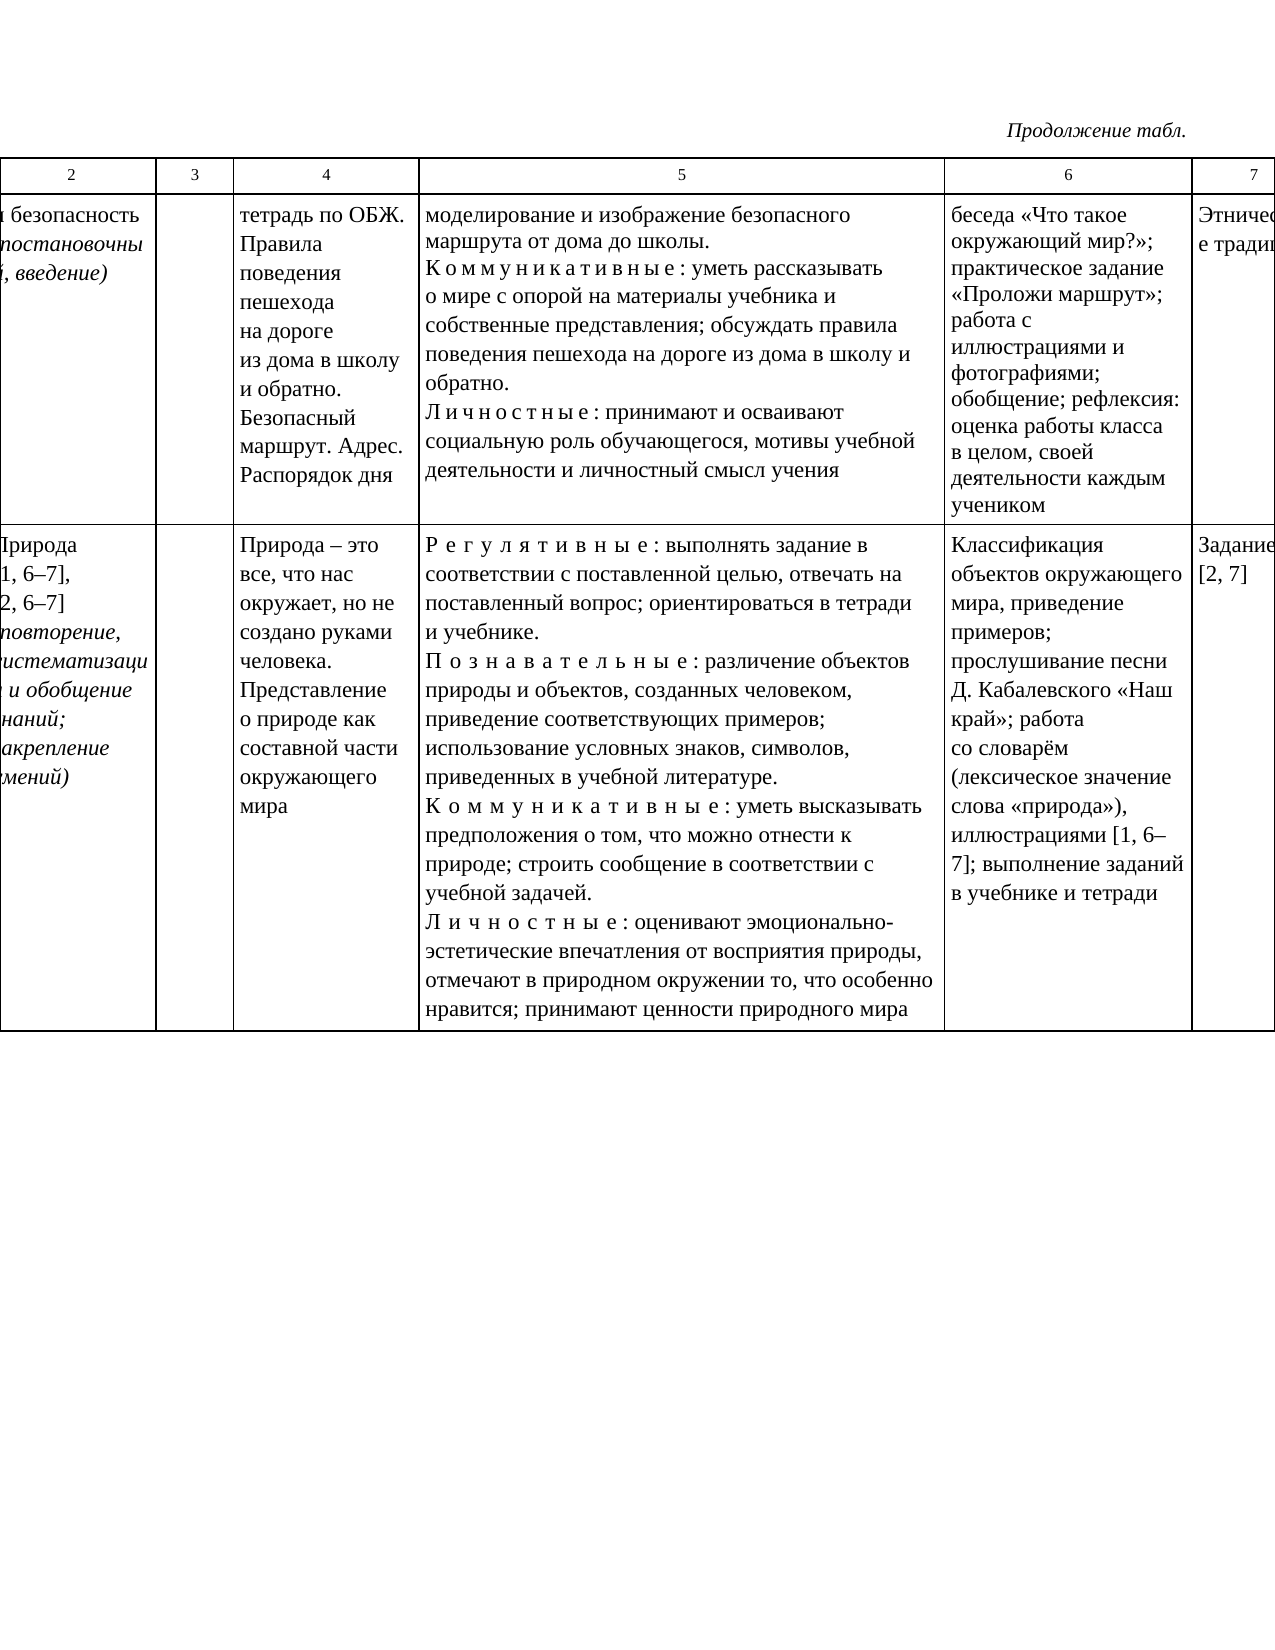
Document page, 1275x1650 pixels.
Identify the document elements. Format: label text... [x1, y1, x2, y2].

table_cell Природа [1, 6–7], [2, 6–7] (повторение, систематизация и обобщение знаний; закрепление умений) [1, 525, 155, 1030]
table_header 5 [420, 159, 944, 193]
table_cell моделирование и изображение безопасного маршрута от дома до школы. Коммуникативные: уметь рассказывать о мире с опорой на материалы учебника и собственные представления; обсуждать правила поведения пешехода на дороге из дома в школу и обратно. Личностные: принимают и осваивают социальную роль обучающегося, мотивы учебной деятельности и личностный смысл учения [420, 195, 944, 523]
table_cell Природа – это все, что нас окружает, но не создано руками человека. Представление о природе как составной части окружающего мира [234, 525, 418, 1030]
table_header 2 [1, 159, 155, 193]
table_cell тетрадь по ОБЖ. Правила поведения пешехода на дороге из дома в школу и обратно. Безопасный маршрут. Адрес. Распорядок дня [234, 195, 418, 523]
table_cell [157, 195, 233, 523]
table_header 6 [945, 159, 1191, 193]
table_cell беседа «Что такое окружающий мир?»; практическое задание «Проложи маршрут»; работа с иллюстрациями и фотографиями; обобщение; рефлексия: оценка работы класса в целом, своей деятельности каждым учеником [945, 195, 1191, 523]
table_cell Задание 3 [2, 7] [1193, 525, 1274, 1030]
table_cell Этнические традиции [1193, 195, 1274, 523]
table_header 3 [157, 159, 233, 193]
table_cell Регулятивные : выполнять задание в соответствии с поставленной целью, отвечать на поставленный вопрос; ориентироваться в тетради и учебнике. Познавательные : различение объектов природы и объектов, созданных человеком, приведение соответствующих примеров; использование условных знаков, символов, приведенных в учебной литературе. Коммуникативные : уметь высказывать предположения о том, что можно отнести к природе; строить сообщение в соответствии с учебной задачей. Личностные : оценивают эмоционально-эстетические впечатления от восприятия природы, отмечают в природном окружении то, что особенно нравится; принимают ценности природного мира [420, 525, 944, 1030]
text Продолжение табл. [177, 118, 1186, 142]
table_cell [157, 525, 233, 1030]
table_cell Классификация объектов окружающего мира, приведение примеров; прослушивание песни Д. Кабалевского «Наш край»; работа со словарём (лексическое значение слова «природа»), иллюстрациями [1, 6–7]; выполнение заданий в учебнике и тетради [945, 525, 1191, 1030]
table_header 7 [1193, 159, 1274, 193]
table_cell и безопасность (постановочный, введение) [1, 195, 155, 523]
table_header 4 [234, 159, 418, 193]
